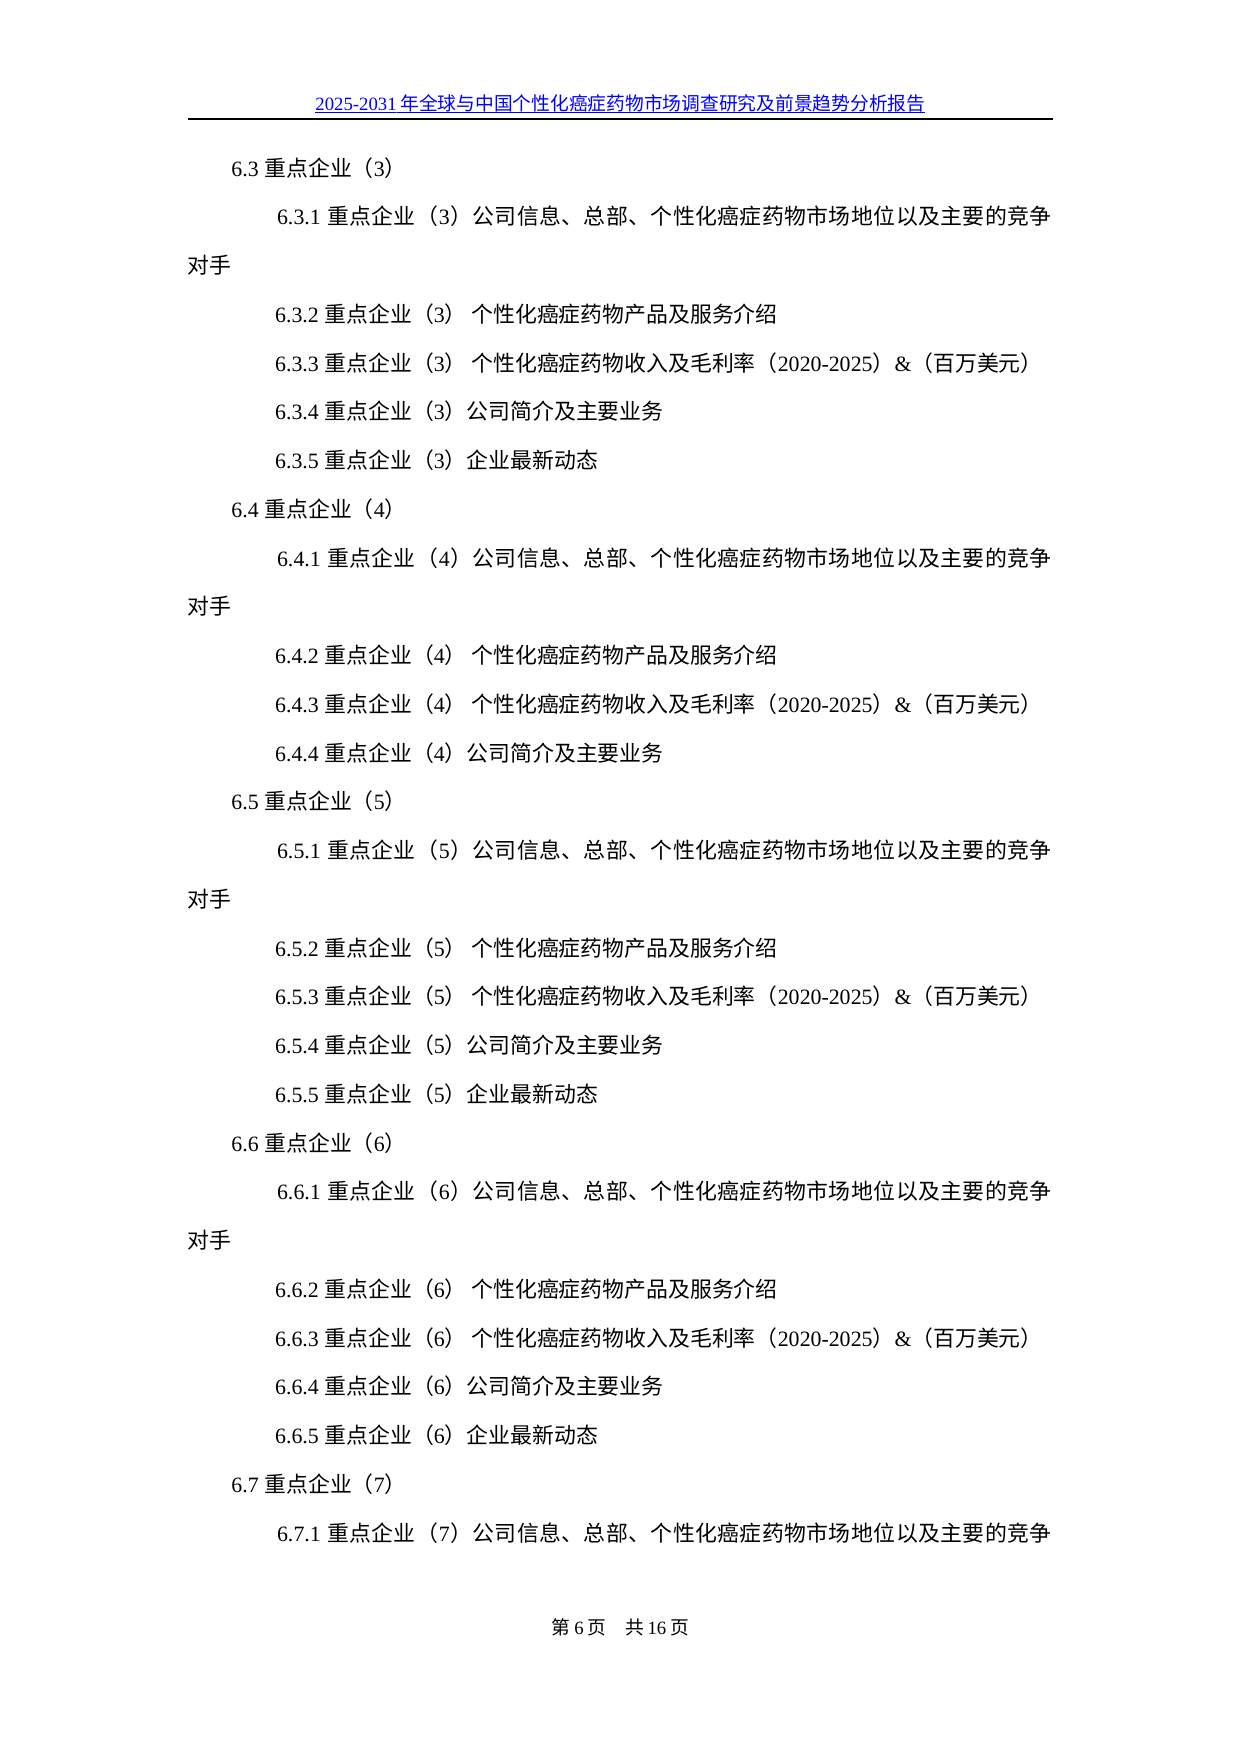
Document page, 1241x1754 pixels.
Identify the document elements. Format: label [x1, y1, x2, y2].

text [187, 150, 1053, 1548]
